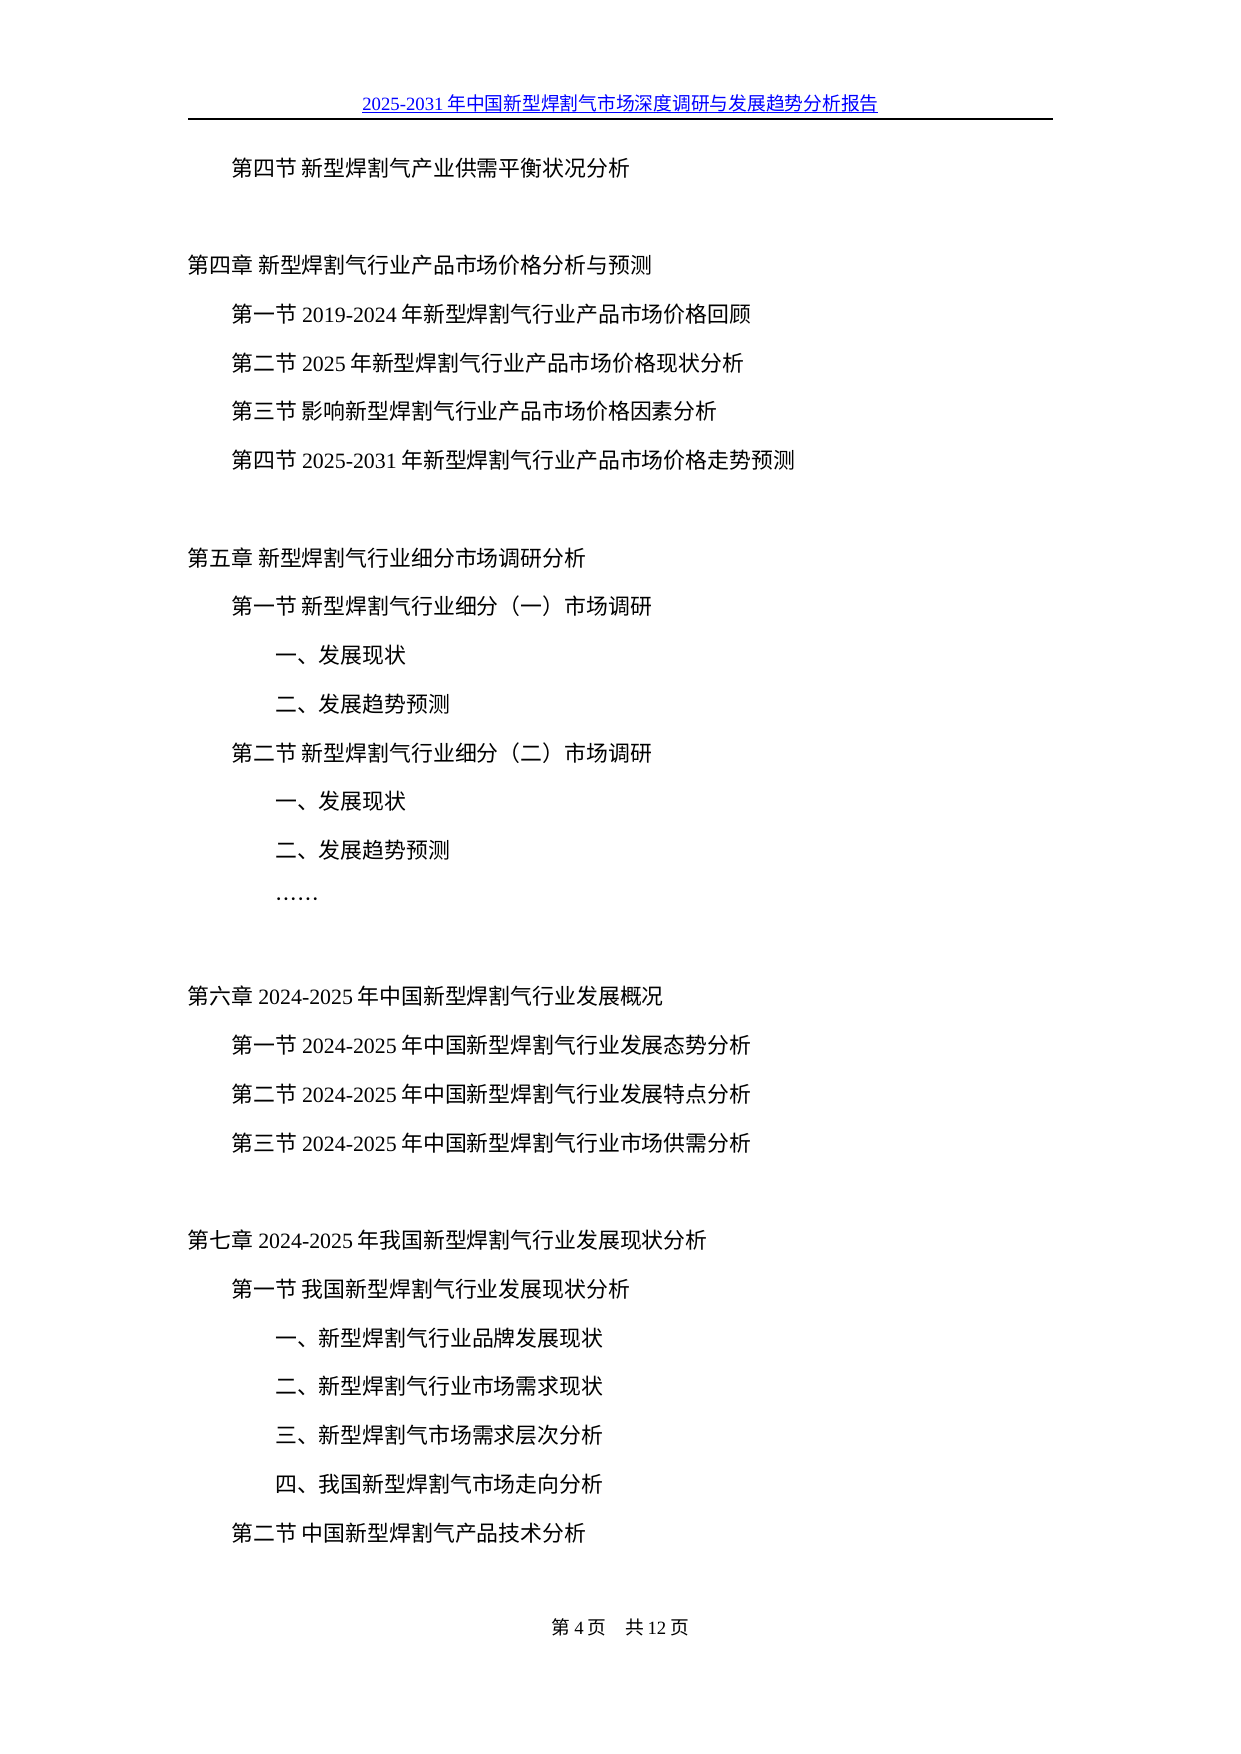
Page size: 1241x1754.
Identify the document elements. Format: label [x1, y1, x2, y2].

text [187, 150, 1053, 1548]
